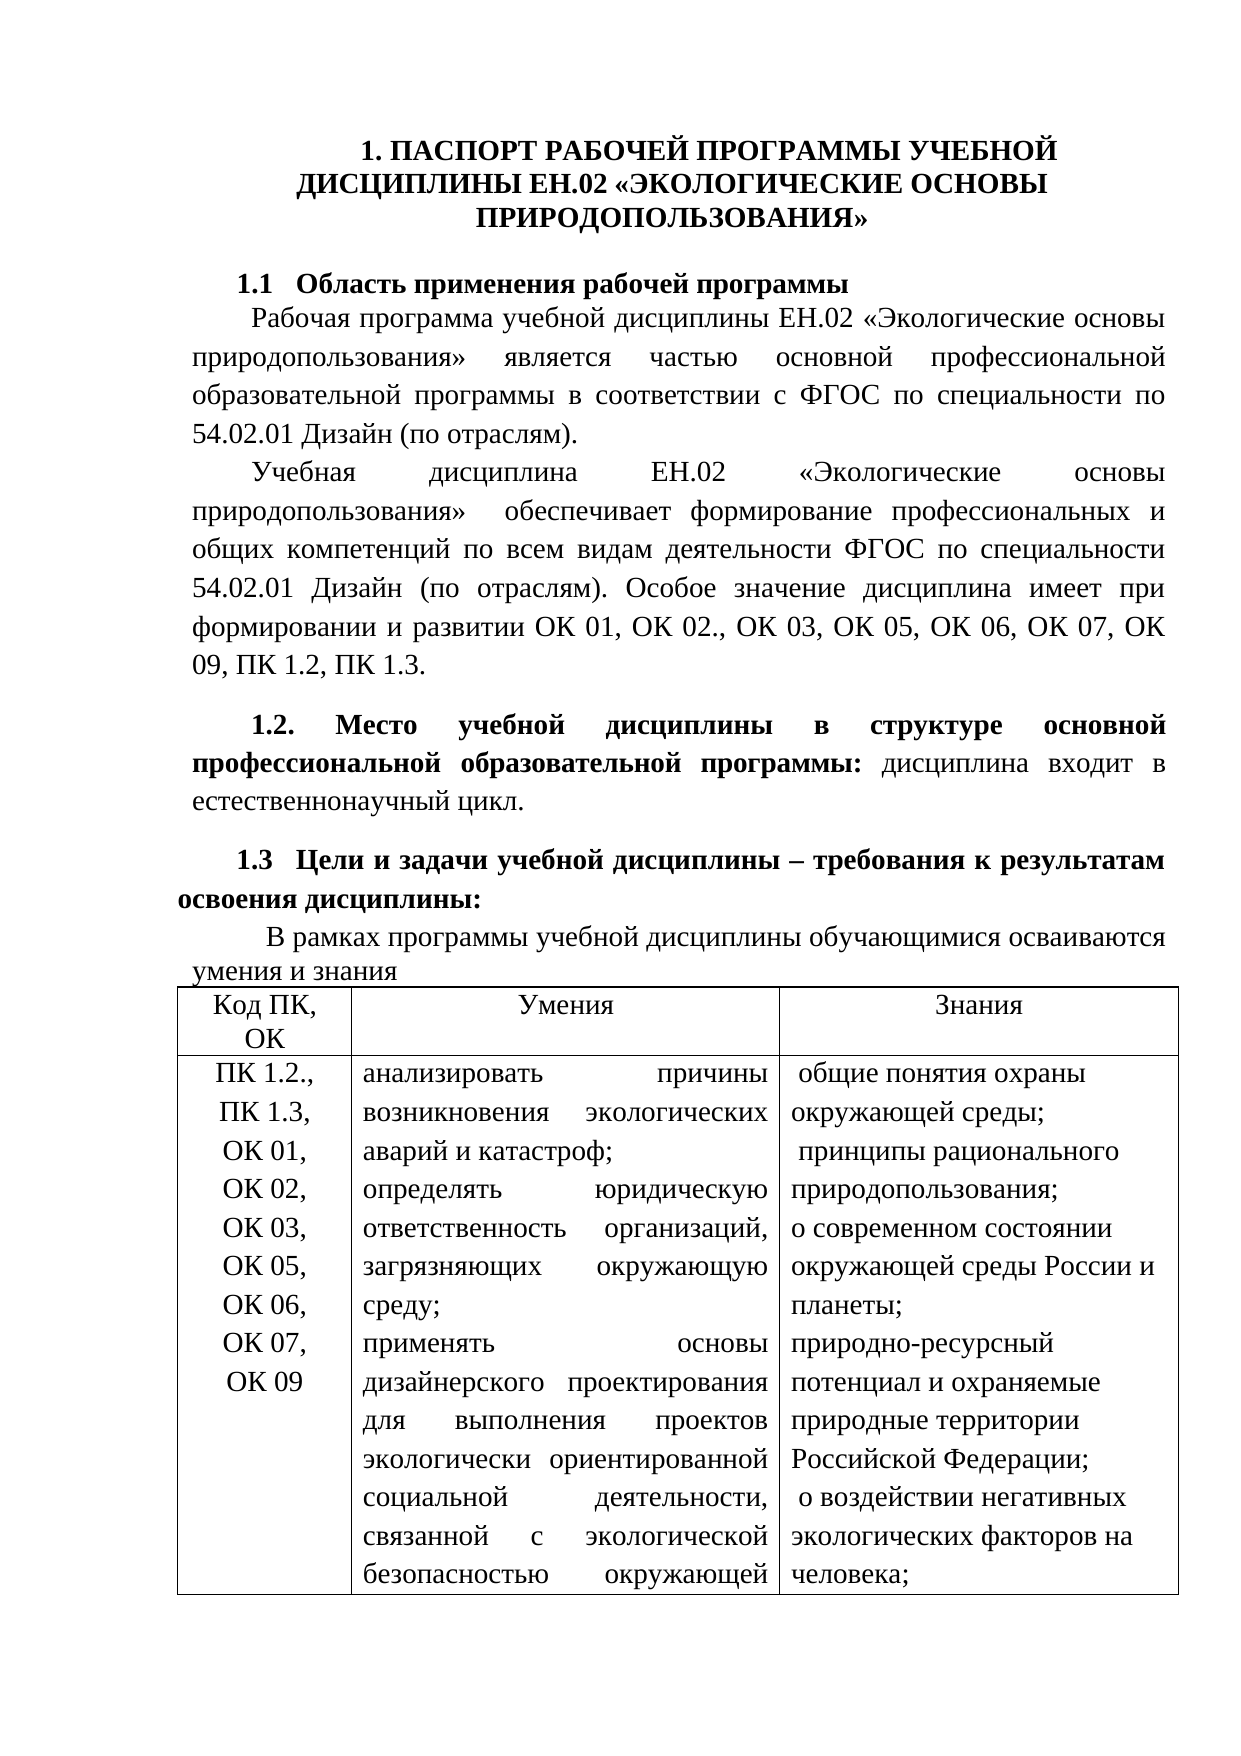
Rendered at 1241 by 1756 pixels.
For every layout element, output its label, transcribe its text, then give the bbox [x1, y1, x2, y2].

text Учебная дисциплина ЕН.02 «Экологические основы природопользования» обеспечивает формирование профессиональных и общих компетенций по всем видам деятельности ФГОС по специальности 54.02.01 Дизайн (по отраслям). Особое значение дисциплина имеет при формировании и развитии ОК 01, ОК 02., ОК 03, ОК 05, ОК 06, ОК 07, ОК 09, ПК 1.2, ПК 1.3. [192, 454, 1166, 681]
text В рамках программы учебной дисциплины обучающимися осваиваются умения и знания [192, 919, 1166, 986]
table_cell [352, 1056, 779, 1594]
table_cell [178, 1056, 351, 1594]
text 1.2. Место учебной дисциплины в структуре основной профессиональной образовательной программы: дисциплина входит в естественнонаучный цикл. [192, 707, 1166, 816]
subtitle Цели и задачи учебной дисциплины – требования к результатам освоения дисциплины: [177, 842, 1166, 914]
table_header Код ПК, ОК [178, 988, 351, 1054]
table_header Умения [352, 988, 779, 1054]
text Рабочая программа учебной дисциплины ЕН.02 «Экологические основы природопользования» является частью основной профессиональной образовательной программы в соответствии с ФГОС по специальности по 54.02.01 Дизайн (по отраслям). [192, 300, 1166, 449]
subtitle ПАСПОРТ РАБОЧЕЙ ПРОГРАММЫ УЧЕБНОЙ ДИСЦИПЛИНЫ ЕН.02 «ЭКОЛОГИЧЕСКИЕ ОСНОВЫ ПРИРОДОПОЛЬЗОВАНИЯ» [177, 133, 1166, 233]
table_header Знания [780, 988, 1178, 1054]
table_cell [780, 1056, 1178, 1594]
subtitle Область применения рабочей программы [236, 267, 1166, 300]
